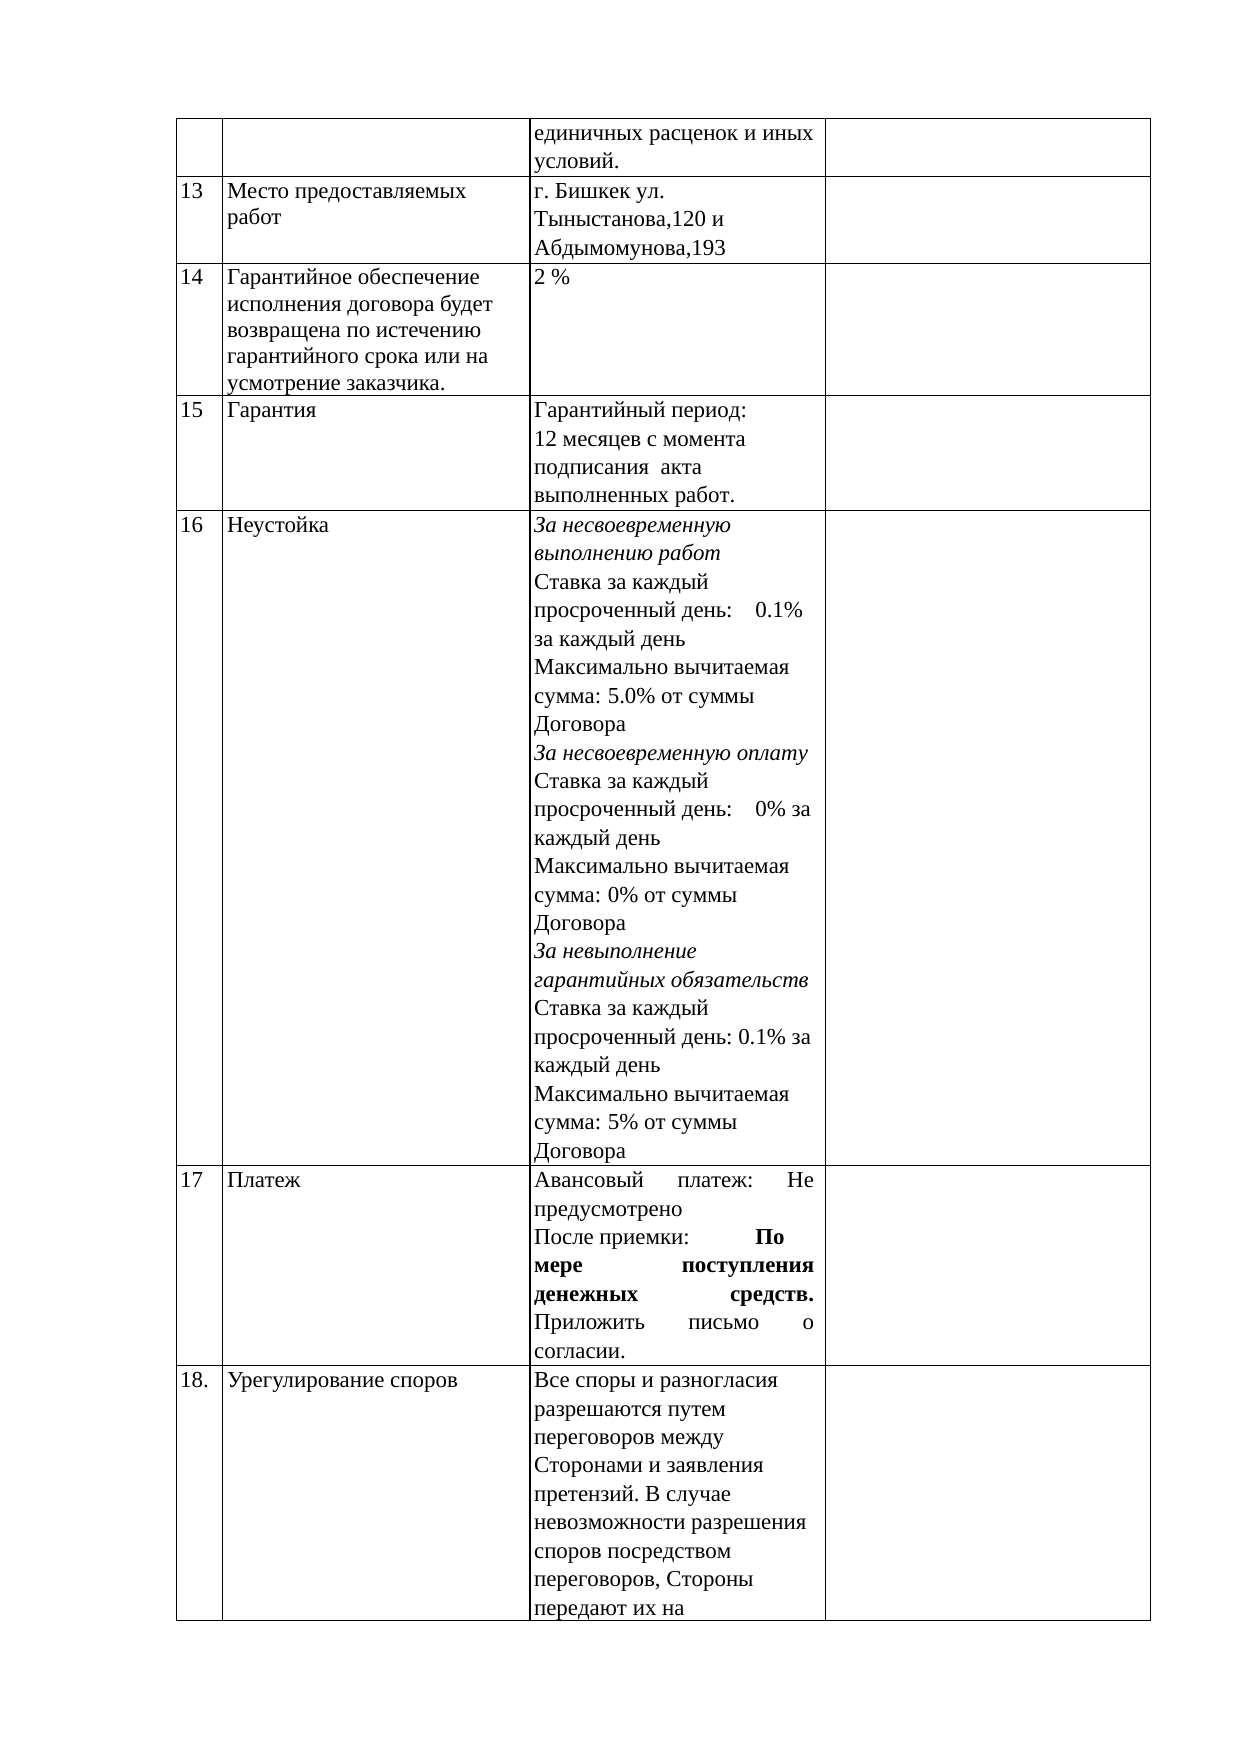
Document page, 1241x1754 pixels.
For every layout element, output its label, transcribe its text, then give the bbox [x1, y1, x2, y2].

table_cell 12 [177, 119, 222, 176]
table_cell 16 [177, 511, 222, 1165]
table_cell [826, 264, 1150, 395]
table_cell Неустойка [223, 511, 529, 1165]
table_cell 17 [177, 1166, 222, 1365]
table_cell Платеж [223, 1166, 529, 1365]
table_cell [826, 1166, 1150, 1365]
table_cell [826, 396, 1150, 510]
table_cell [826, 511, 1150, 1165]
table_cell Место предоставляемых работ [223, 177, 529, 262]
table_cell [223, 119, 529, 176]
table_cell Гарантийное обеспечение исполнения договора будет возвращена по истечению гарантийного срока или на усмотрение заказчика. [223, 264, 529, 395]
table_cell г. Бишкек ул. Тыныстанова,120 и Абдымомунова,193 [531, 177, 825, 262]
table_cell За несвоевременную выполнению работ Ставка за каждый просроченный день: 0.1% за каждый день Максимально вычитаемая сумма: 5.0% от суммы Договора За несвоевременную оплату Ставка за каждый просроченный день: 0% за каждый день Максимально вычитаемая сумма: 0% от суммы Договора За невыполнение гарантийных обязательств Ставка за каждый просроченный день: 0.1% за каждый день Максимально вычитаемая сумма: 5% от суммы Договора [531, 511, 825, 1165]
table_cell [826, 119, 1150, 176]
table_cell 18. [177, 1366, 222, 1620]
table_cell 13 [177, 177, 222, 262]
table_cell Авансовый платеж: Не предусмотрено После приемки: По мере поступления денежных средств. Приложить письмо о согласии. [531, 1166, 825, 1365]
table_cell 2 % [531, 264, 825, 395]
table_cell Гарантия [223, 396, 529, 510]
table_cell [826, 177, 1150, 262]
table_cell 15 [177, 396, 222, 510]
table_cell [223, 1366, 529, 1620]
table_cell 14 [177, 264, 222, 395]
table_cell [826, 1366, 1150, 1620]
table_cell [531, 119, 825, 176]
table_cell Гарантийный период: 12 месяцев с момента подписания акта выполненных работ. [531, 396, 825, 510]
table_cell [531, 1366, 825, 1620]
